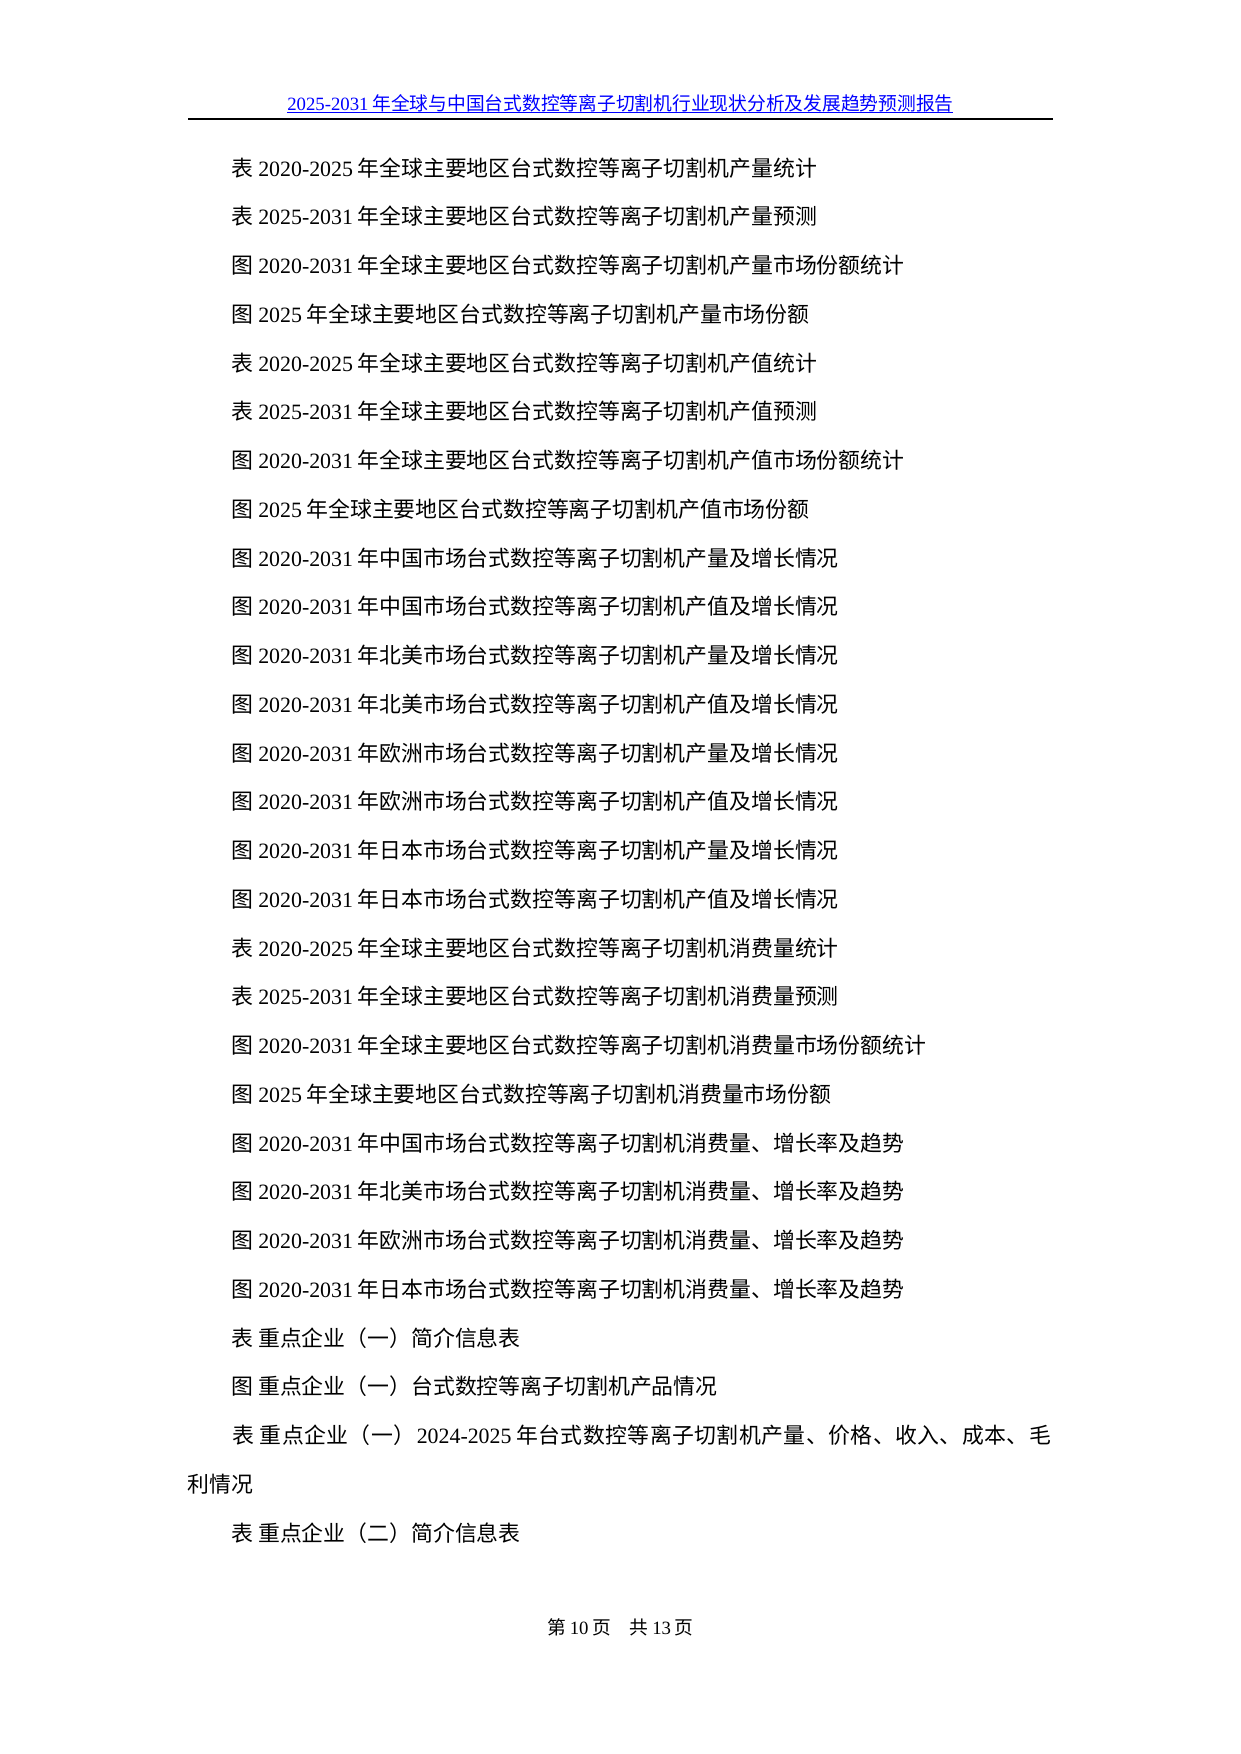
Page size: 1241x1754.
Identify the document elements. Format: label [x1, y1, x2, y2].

text [187, 150, 1053, 1548]
